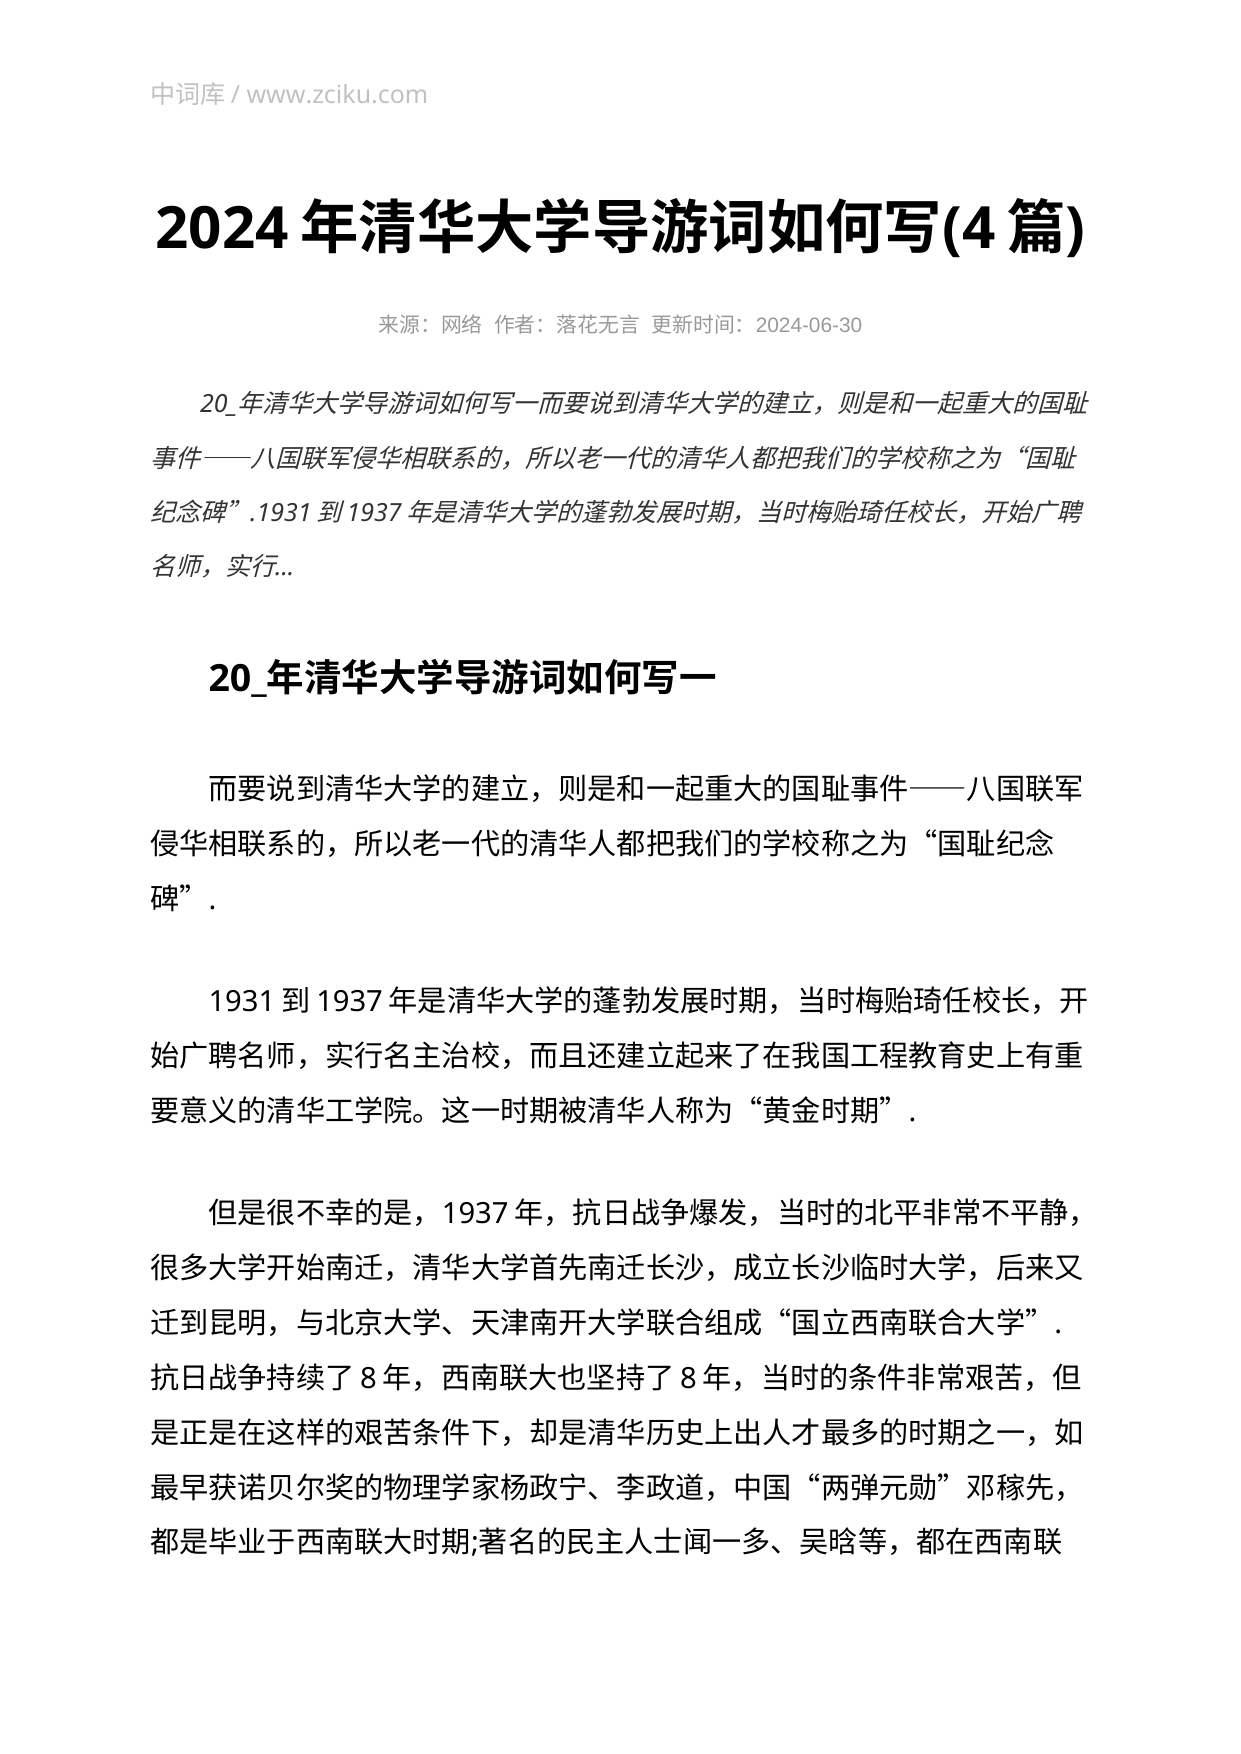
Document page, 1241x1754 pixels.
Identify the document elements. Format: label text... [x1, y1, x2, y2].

text 1931到1937年是清华大学的蓬勃发展时期，当时梅贻琦任校长，开始广聘名师，实行名主治校，而且还建立起来了在我国工程教育史上有重要意义的清华工学院。这一时期被清华人称为“黄金时期”. [150, 977, 1090, 1130]
text 来源：网络 作者：落花无言 更新时间：2024-06-30 [150, 313, 1090, 337]
text 20_年清华大学导游词如何写一 [150, 648, 1090, 703]
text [150, 1189, 1090, 1561]
text 20_年清华大学导游词如何写一而要说到清华大学的建立，则是和一起重大的国耻事件——八国联军侵华相联系的，所以老一代的清华人都把我们的学校称之为“国耻纪念碑”.1931到1937年是清华大学的蓬勃发展时期，当时梅贻琦任校长，开始广聘名师，实行... [150, 384, 1090, 583]
subtitle 2024年清华大学导游词如何写(4篇) [150, 181, 1090, 266]
text 而要说到清华大学的建立，则是和一起重大的国耻事件——八国联军侵华相联系的，所以老一代的清华人都把我们的学校称之为“国耻纪念碑”. [150, 766, 1090, 918]
